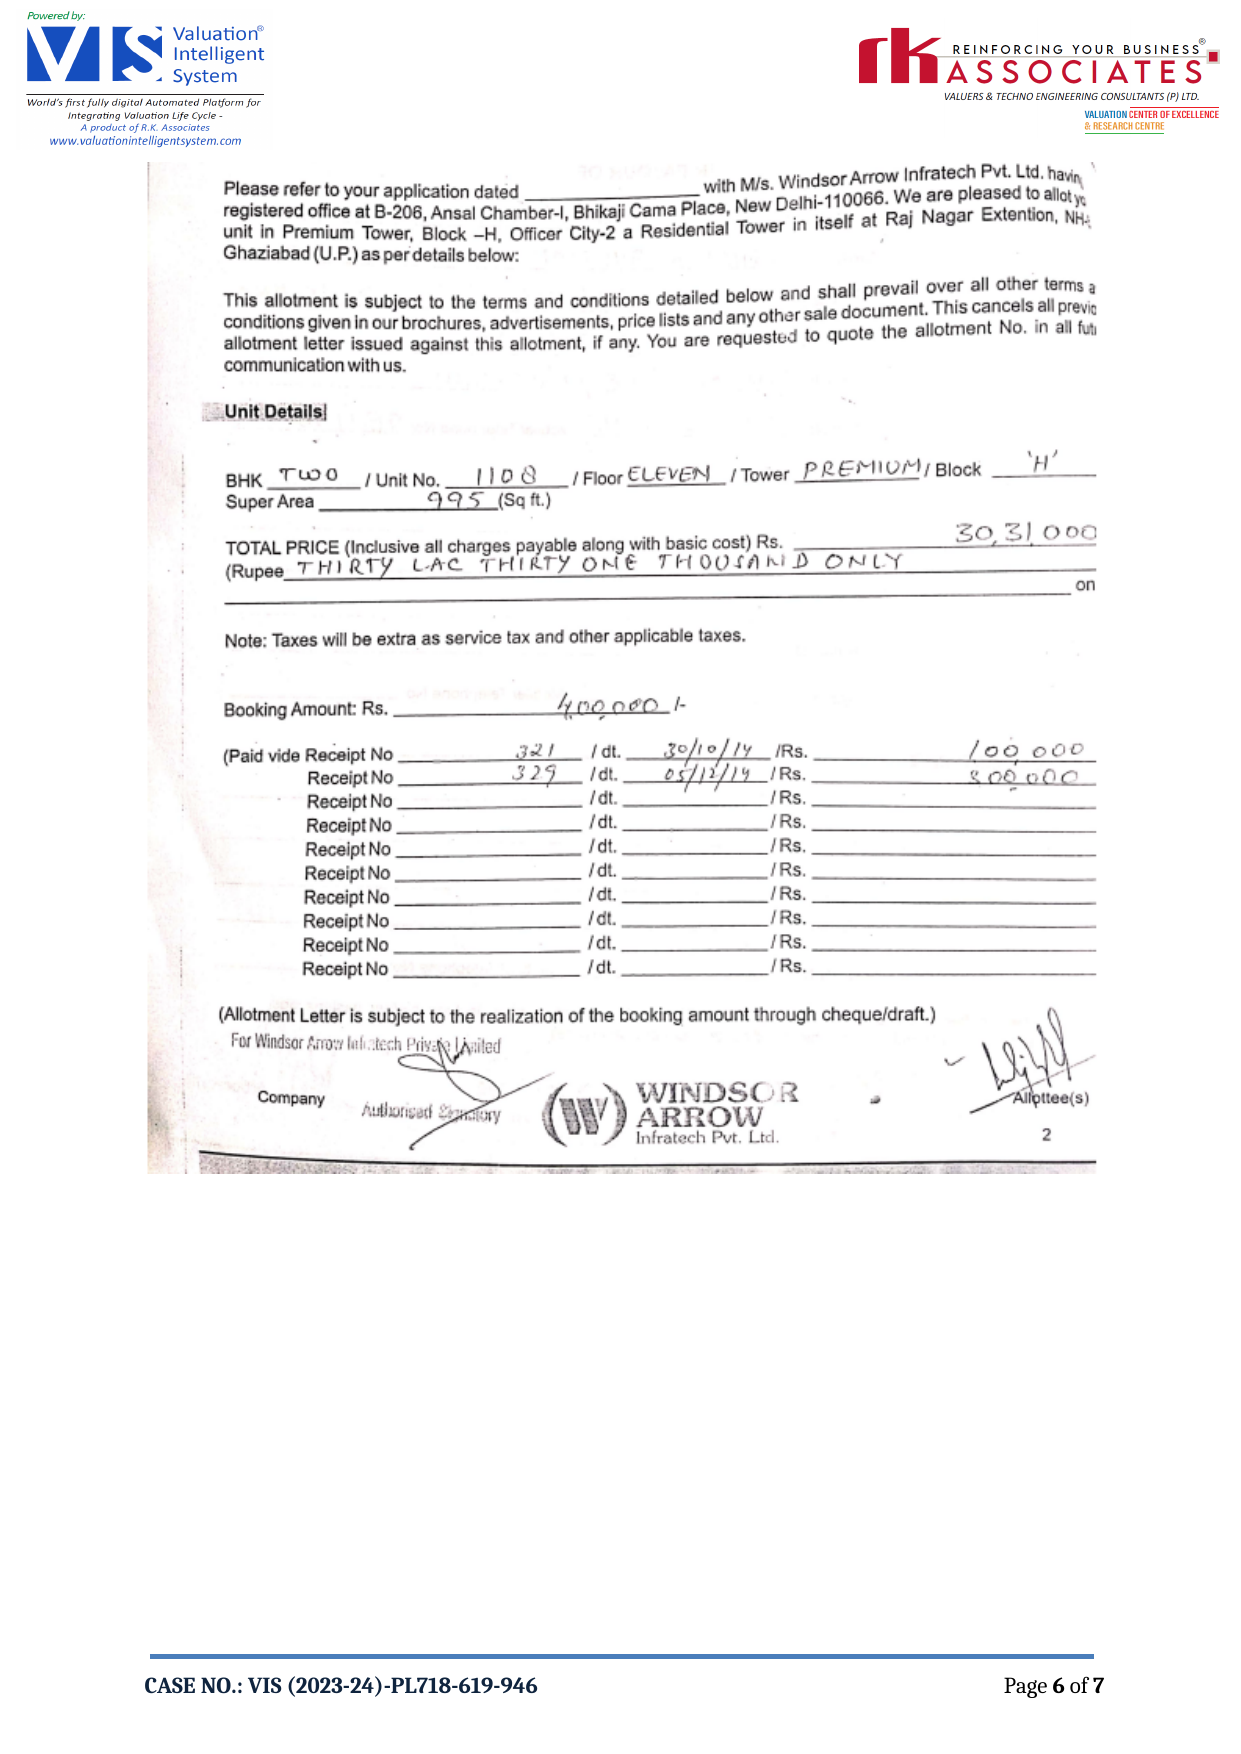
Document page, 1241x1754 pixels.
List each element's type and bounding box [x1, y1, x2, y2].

picture [15, 9, 274, 150]
picture [852, 18, 1223, 138]
